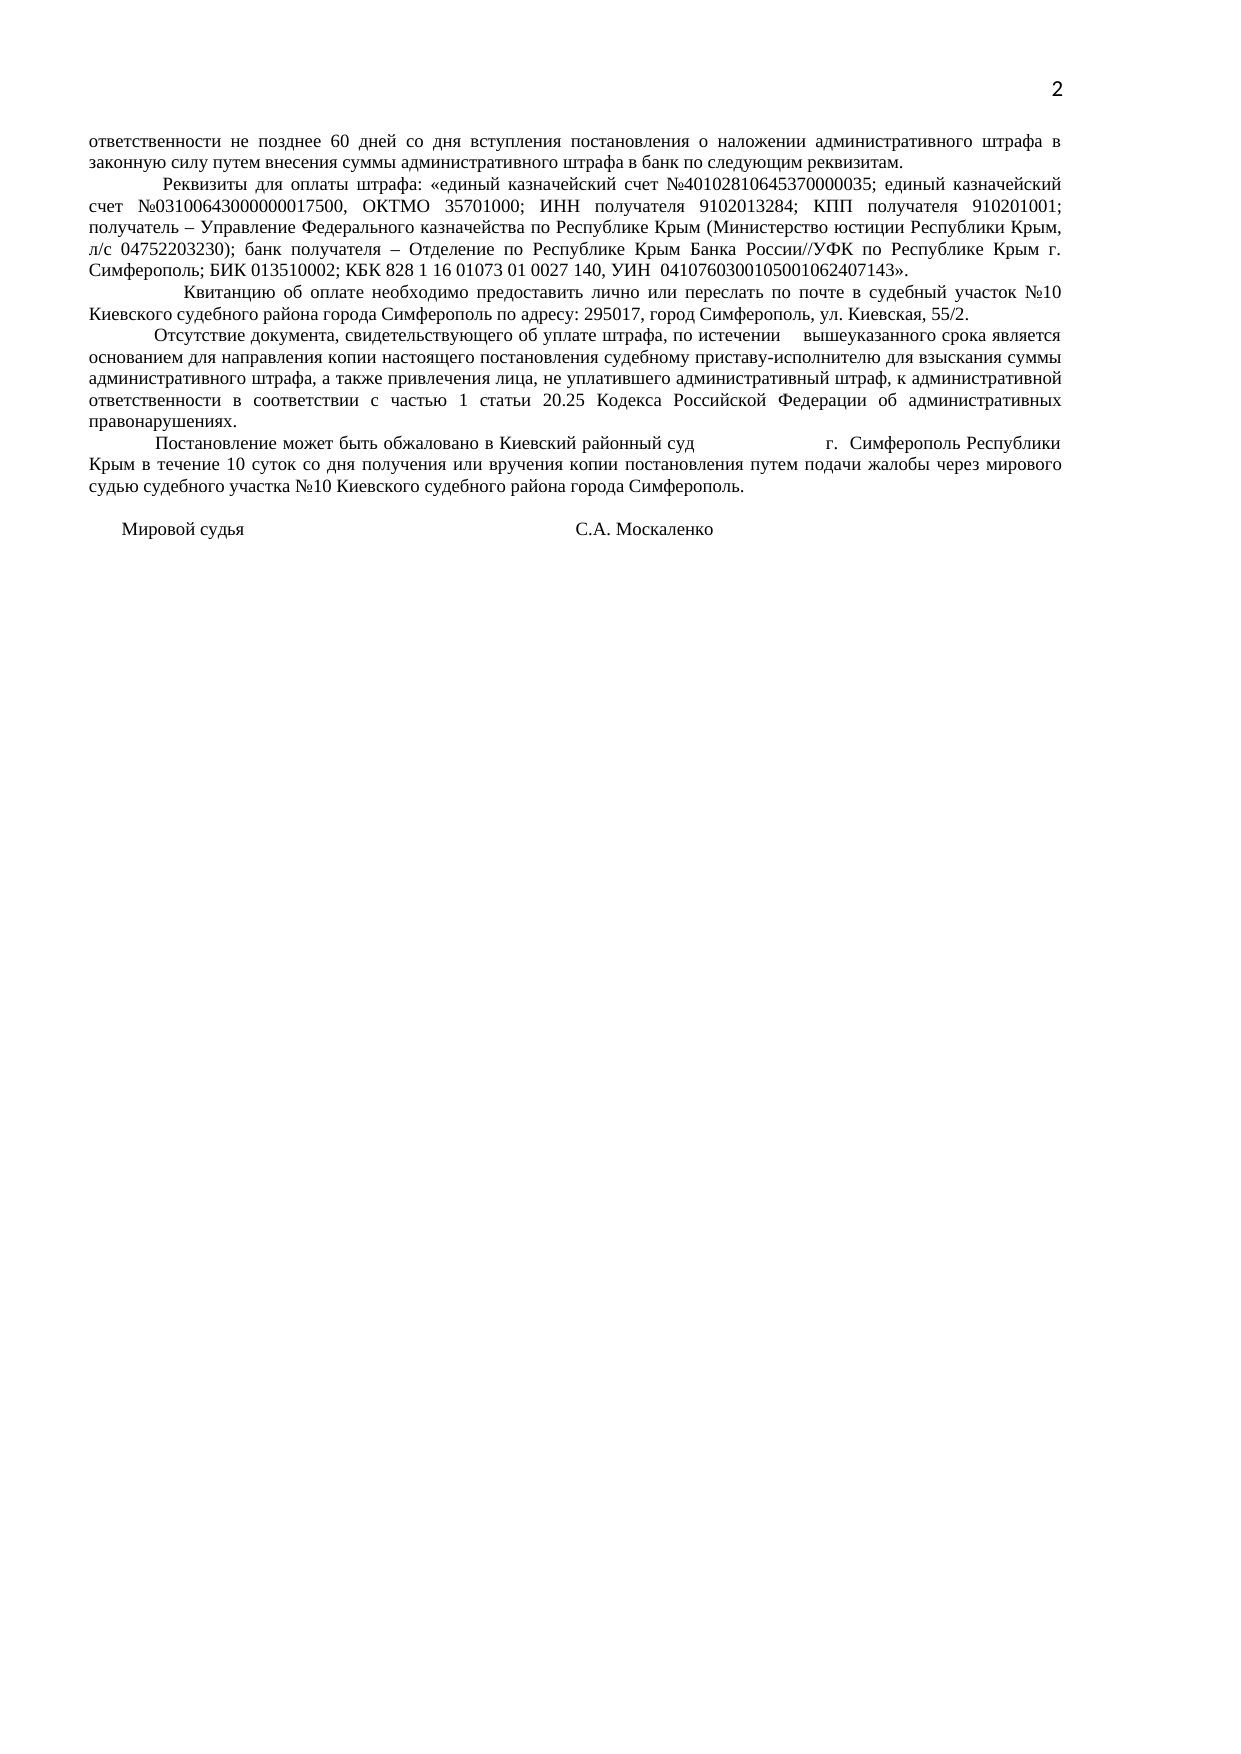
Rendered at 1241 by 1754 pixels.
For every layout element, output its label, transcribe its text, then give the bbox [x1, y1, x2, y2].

text Квитанцию об оплате необходимо предоставить лично или переслать по почте в судебный участок №10 Киевского судебного района города Симферополь по адресу: 295017, город Симферополь, ул. Киевская, 55/2. [89, 281, 1063, 324]
text Постановление может быть обжаловано в Киевский районный суд г. Симферополь Республики Крым в течение 10 суток со дня получения или вручения копии постановления путем подачи жалобы через мирового судью судебного участка №10 Киевского судебного района города Симферополь. [89, 432, 1063, 496]
text Мировой судья С.А. Москаленко [89, 518, 1063, 539]
text Отсутствие документа, свидетельствующего об уплате штрафа, по истечении вышеуказанного срока является основанием для направления копии настоящего постановления судебному приставу-исполнителю для взыскания суммы административного штрафа, а также привлечения лица, не уплатившего административный штраф, к административной ответственности в соответствии с частью 1 статьи 20.25 Кодекса Российской Федерации об административных правонарушениях. [89, 324, 1063, 432]
text Реквизиты для оплаты штрафа: «единый казначейский счет №40102810645370000035; единый казначейский счет №03100643000000017500, ОКТМО 35701000; ИНН получателя 9102013284; КПП получателя 910201001; получатель – Управление Федерального казначейства по Республике Крым (Министерство юстиции Республики Крым, л/с 04752203230); банк получателя – Отделение по Республике Крым Банка России//УФК по Республике Крым г. Симферополь; БИК 013510002; КБК 828 1 16 01073 01 0027 140, УИН 0410760300105001062407143». [89, 173, 1063, 281]
